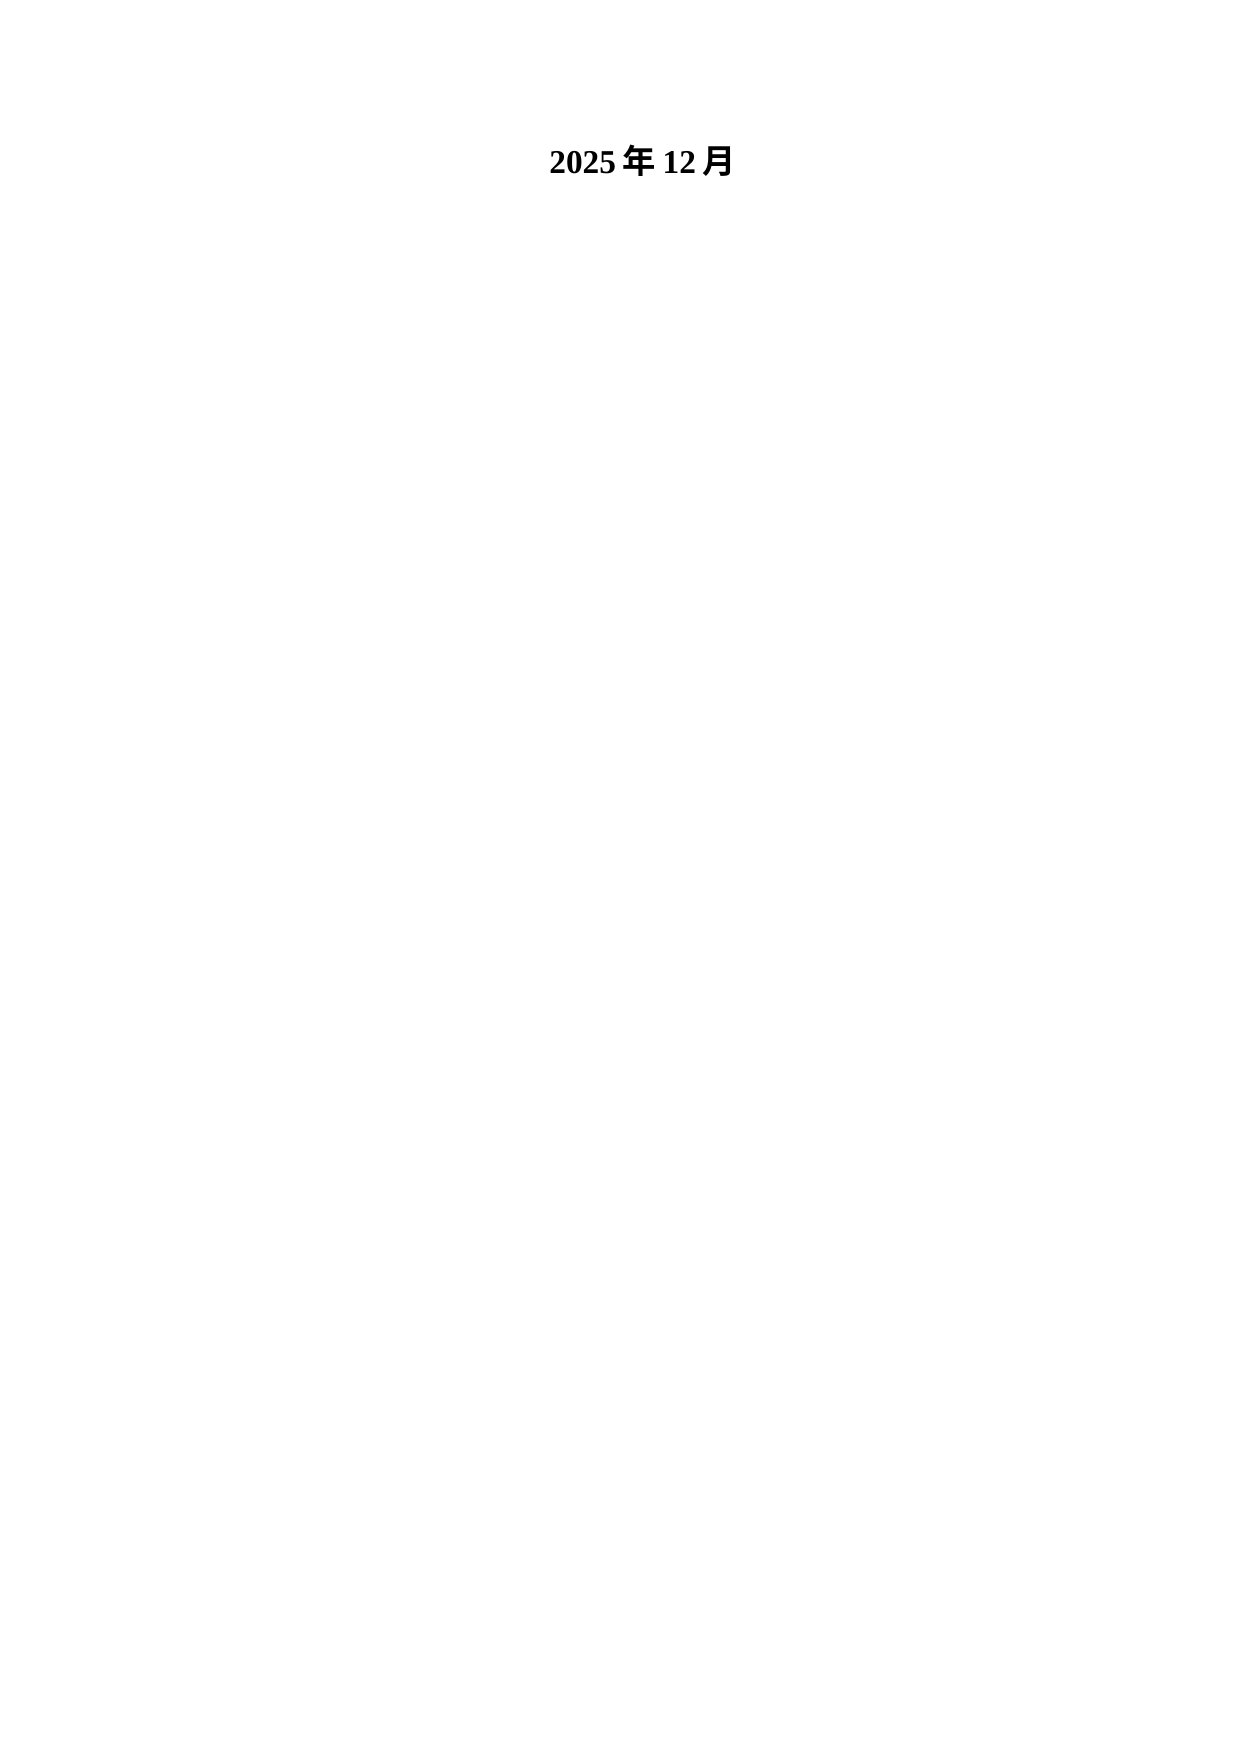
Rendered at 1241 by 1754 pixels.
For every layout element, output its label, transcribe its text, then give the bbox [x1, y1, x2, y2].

table_cell 2025年12月 [171, 115, 1069, 208]
